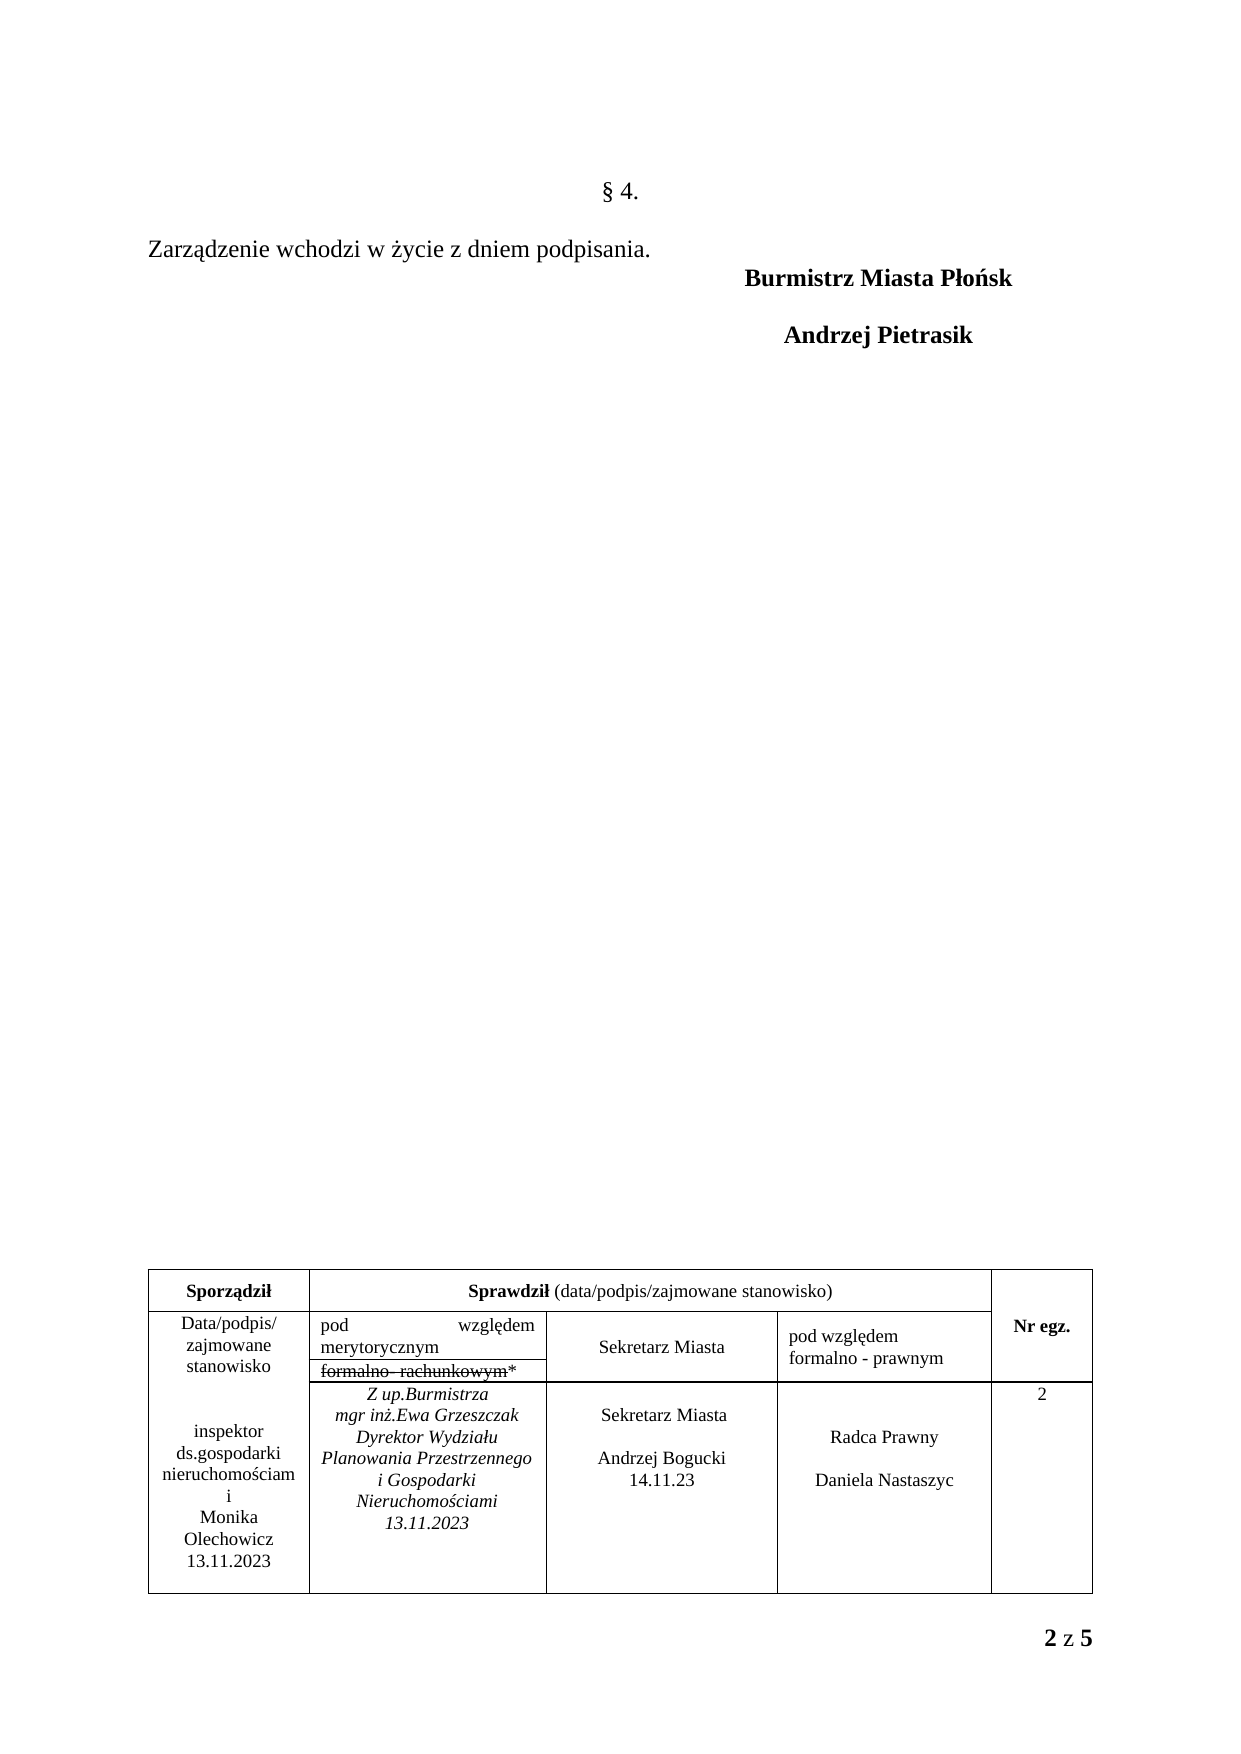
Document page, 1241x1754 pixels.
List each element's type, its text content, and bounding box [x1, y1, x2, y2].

text Burmistrz Miasta Płońsk [590, 263, 1093, 291]
table_cell Data/podpis/ zajmowane stanowisko inspektor ds.gospodarki nieruchomościami Monika Olechowicz 13.11.2023 [149, 1312, 309, 1593]
table_cell Sekretarz Miasta [547, 1312, 777, 1381]
table_cell Radca Prawny Daniela Nastaszyc [778, 1383, 991, 1593]
table_cell Sekretarz Miasta Andrzej Bogucki 14.11.23 [547, 1383, 777, 1593]
text Andrzej Pietrasik [590, 320, 1093, 349]
text § 4. [148, 176, 1093, 205]
table_cell Z up.Burmistrza mgr inż.Ewa Grzeszczak Dyrektor Wydziału Planowania Przestrzennego i Gospodarki Nieruchomościami 13.11.2023 [310, 1383, 546, 1593]
table_cell pod względem merytorycznym [310, 1312, 546, 1359]
table_cell formalno- rachunkowym* [310, 1360, 546, 1381]
table_header Sprawdził (data/podpis/zajmowane stanowisko) [310, 1270, 991, 1311]
text Zarządzenie wchodzi w życie z dniem podpisania. [148, 234, 1093, 263]
table_cell 2 [992, 1383, 1092, 1593]
table_cell pod względem formalno - prawnym [778, 1312, 991, 1381]
table_header Nr egz. [992, 1270, 1092, 1381]
table_header Sporządził [149, 1270, 309, 1311]
